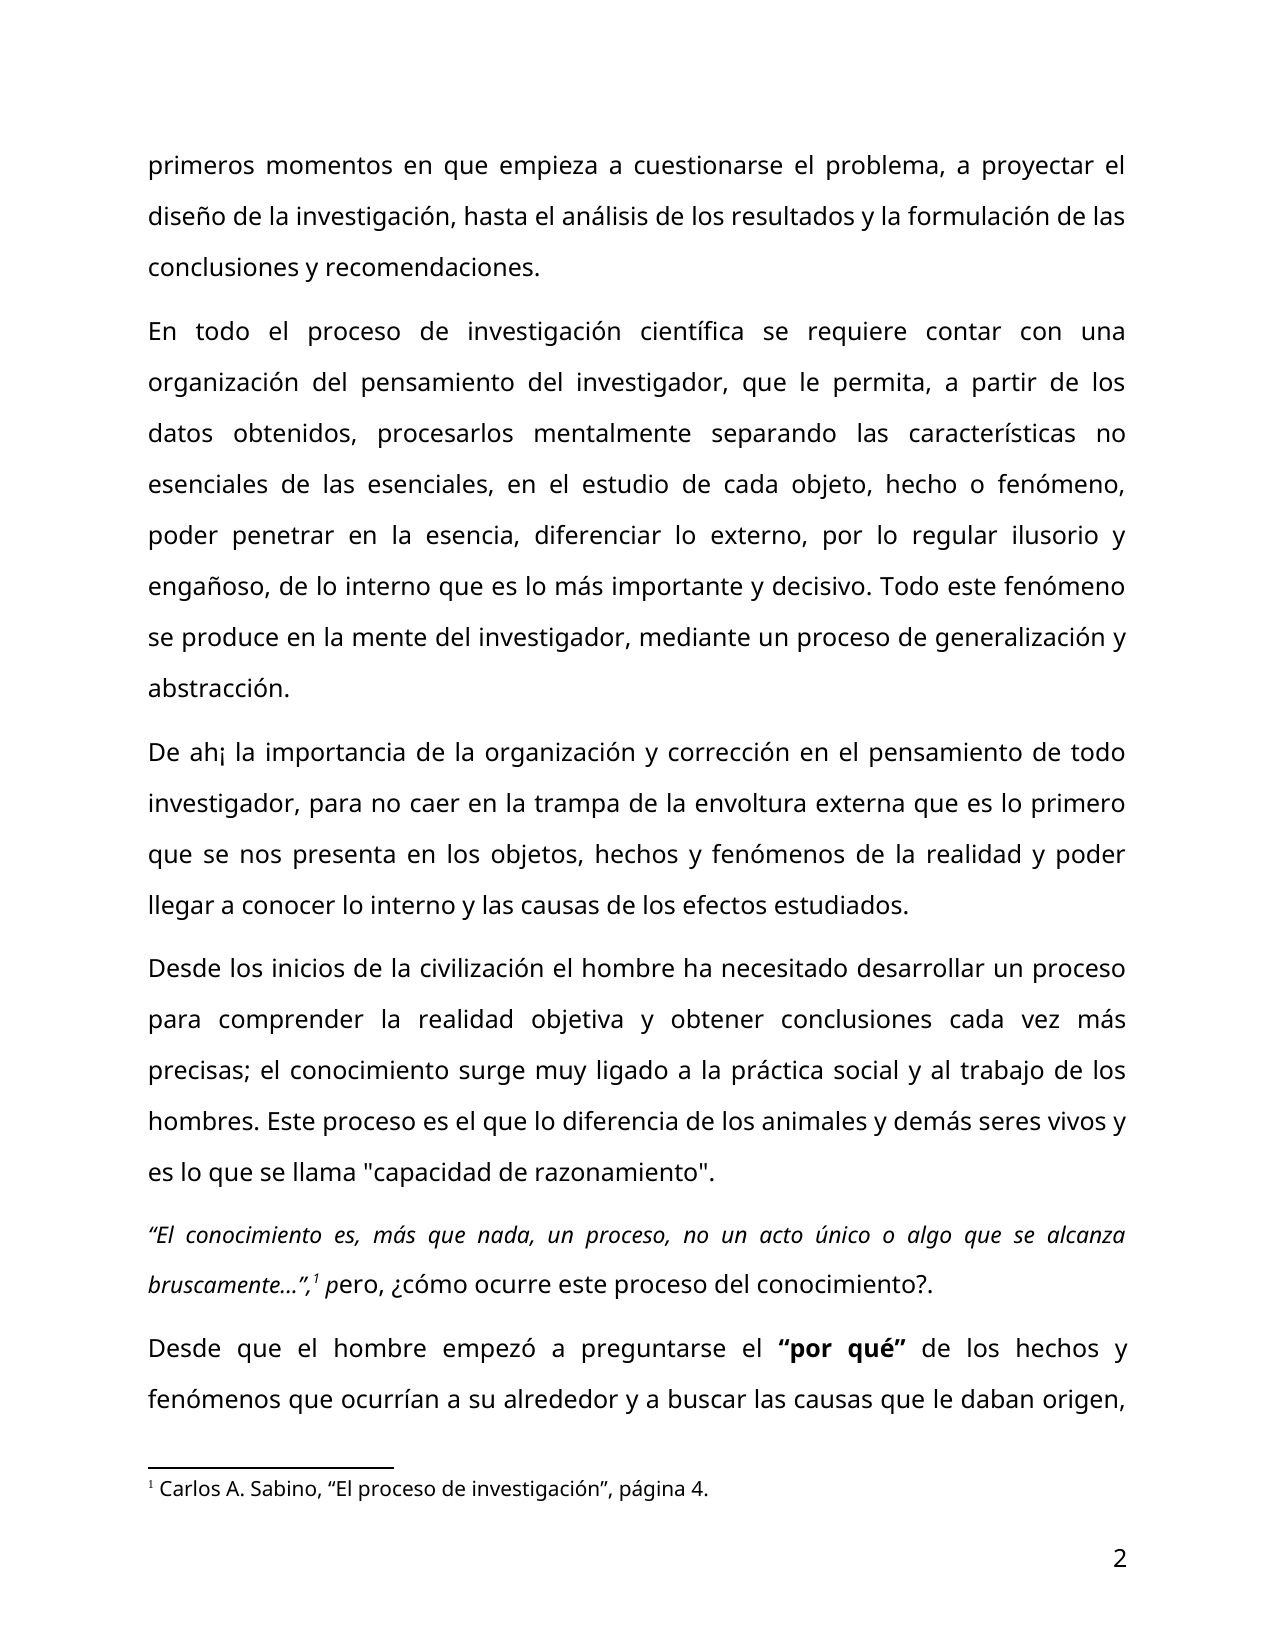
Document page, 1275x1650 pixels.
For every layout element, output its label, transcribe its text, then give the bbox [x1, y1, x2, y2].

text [148, 148, 1127, 284]
text Desde los inicios de la civilización el hombre ha necesitado desarrollar un proceso para comprender la realidad objetiva y obtener conclusiones cada vez más precisas; el conocimiento surge muy ligado a la práctica social y al trabajo de los hombres. Este proceso es el que lo diferencia de los animales y demás seres vivos y es lo que se llama "capacidad de razonamiento". [148, 951, 1127, 1189]
text En todo el proceso de investigación científica se requiere contar con una organización del pensamiento del investigador, que le permita, a partir de los datos obtenidos, procesarlos mentalmente separando las características no esenciales de las esenciales, en el estudio de cada objeto, hecho o fenómeno, poder penetrar en la esencia, diferenciar lo externo, por lo regular ilusorio y engañoso, de lo interno que es lo más importante y decisivo. Todo este fenómeno se produce en la mente del investigador, mediante un proceso de generalización y abstracción. [148, 313, 1127, 705]
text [148, 1330, 1127, 1415]
text De ah¡ la importancia de la organización y corrección en el pensamiento de todo investigador, para no caer en la trampa de la envoltura externa que es lo primero que se nos presenta en los objetos, hechos y fenómenos de la realidad y poder llegar a conocer lo interno y las causas de los efectos estudiados. [148, 734, 1127, 921]
text “El conocimiento es, más que nada, un proceso, no un acto único o algo que se alcanza bruscamente...”, pero, ¿cómo ocurre este proceso del conocimiento?. [148, 1218, 1127, 1301]
